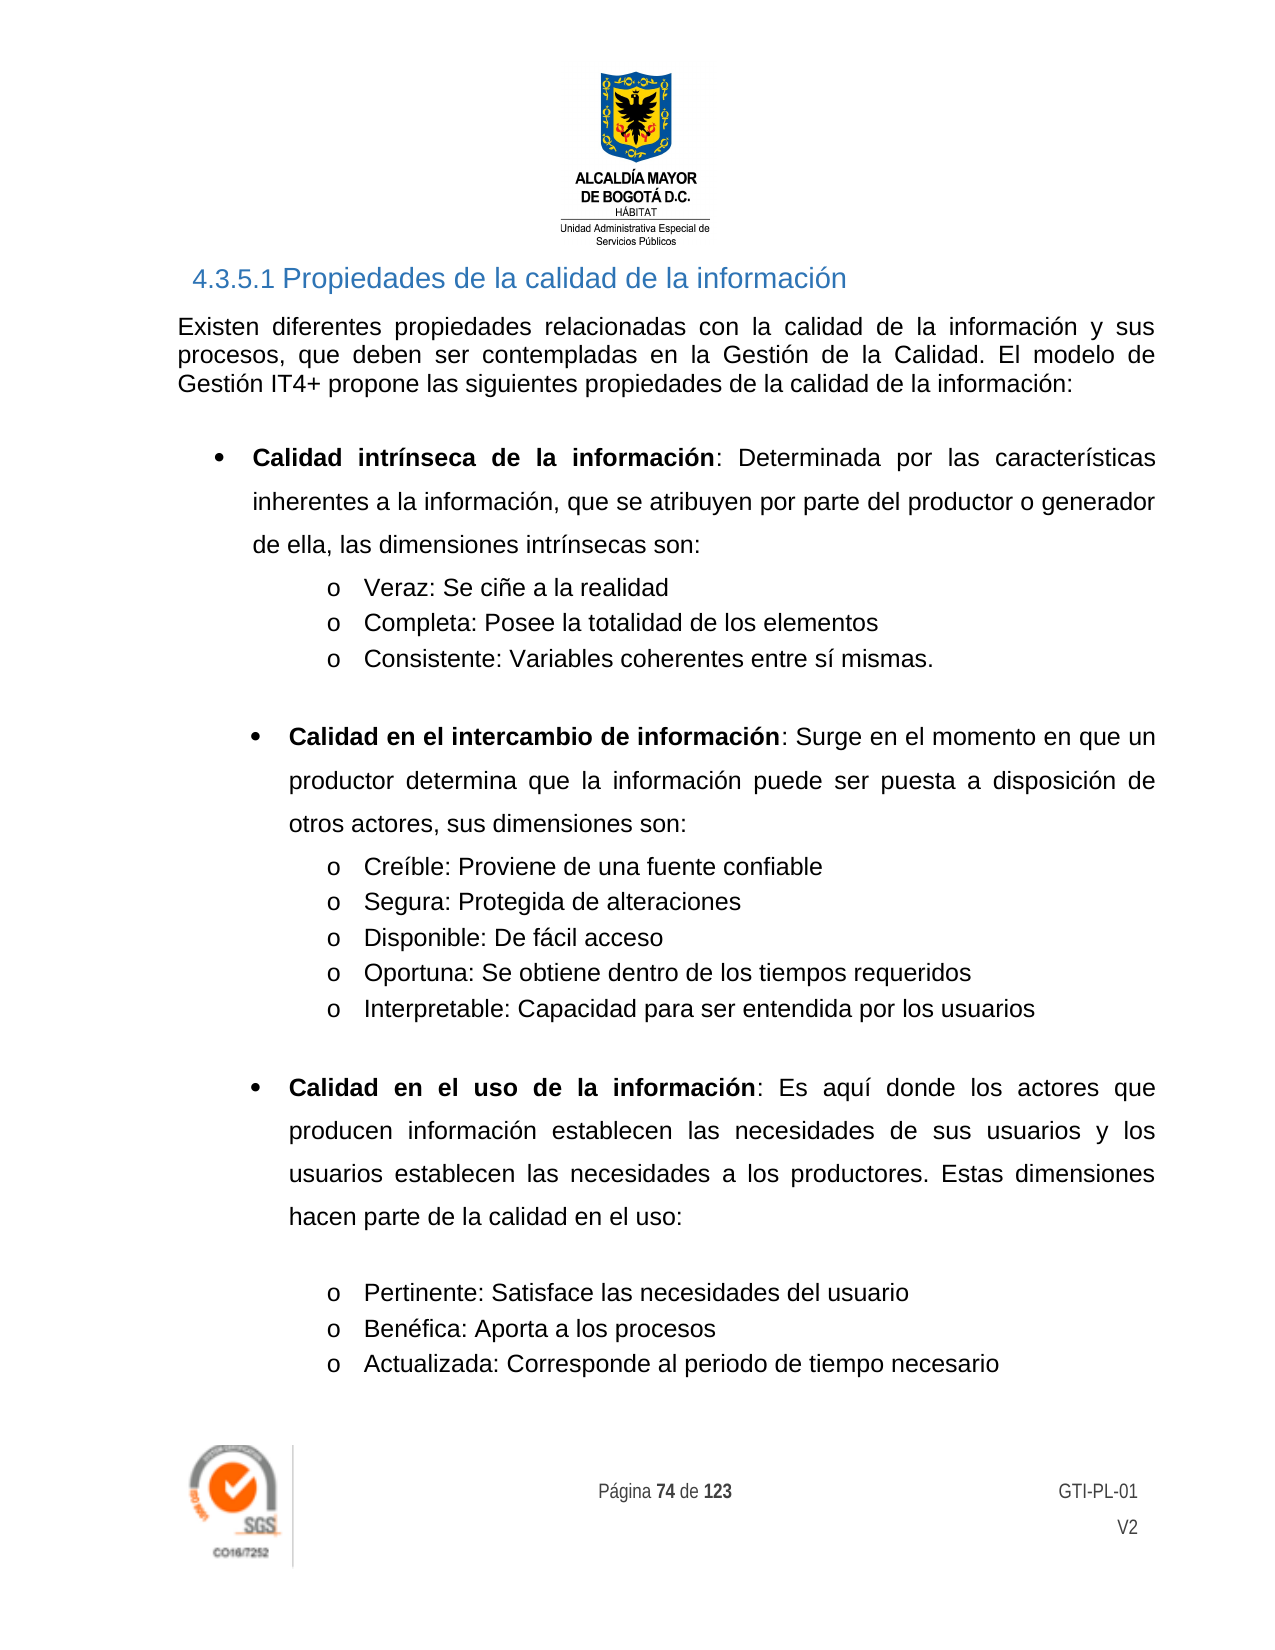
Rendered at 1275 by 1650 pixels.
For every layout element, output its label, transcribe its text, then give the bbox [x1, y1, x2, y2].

list Completa: Posee la totalidad de los elementos [326, 608, 1157, 639]
list Disponible: De fácil acceso [326, 923, 1157, 954]
list Interpretable: Capacidad para ser entendida por los usuarios [326, 994, 1157, 1025]
list Pertinente: Satisface las necesidades del usuario [326, 1278, 1157, 1309]
list Calidad en el uso de la información: Es aquí donde los actores que producen información establecen las necesidades de sus usuarios y los usuarios establecen las necesidades a los productores. Estas dimensiones hacen parte de la calidad en el uso: [251, 1073, 1157, 1231]
picture [177, 1445, 295, 1569]
list Calidad en el intercambio de información: Surge en el momento en que un productor determina que la información puede ser puesta a disposición de otros actores, sus dimensiones son: [251, 722, 1157, 837]
list Calidad intrínseca de la información: Determinada por las características inherentes a la información, que se atribuyen por parte del productor o generador de ella, las dimensiones intrínsecas son: [215, 443, 1157, 558]
list Consistente: Variables coherentes entre sí mismas. [326, 644, 1157, 675]
list Benéfica: Aporta a los procesos [326, 1314, 1157, 1345]
subtitle Propiedades de la calidad de la información [192, 177, 1157, 295]
list Segura: Protegida de alteraciones [326, 887, 1157, 918]
text Existen diferentes propiedades relacionadas con la calidad de la información y sus procesos, que deben ser contempladas en la Gestión de la Calidad. El modelo de Gestión IT4+ propone las siguientes propiedades de la calidad de la información: [177, 312, 1157, 398]
list Oportuna: Se obtiene dentro de los tiempos requeridos [326, 958, 1157, 989]
list Veraz: Se ciñe a la realidad [326, 573, 1157, 604]
list Creíble: Proviene de una fuente confiable [326, 852, 1157, 883]
picture [560, 61, 718, 245]
list Actualizada: Corresponde al periodo de tiempo necesario [326, 1349, 1157, 1380]
